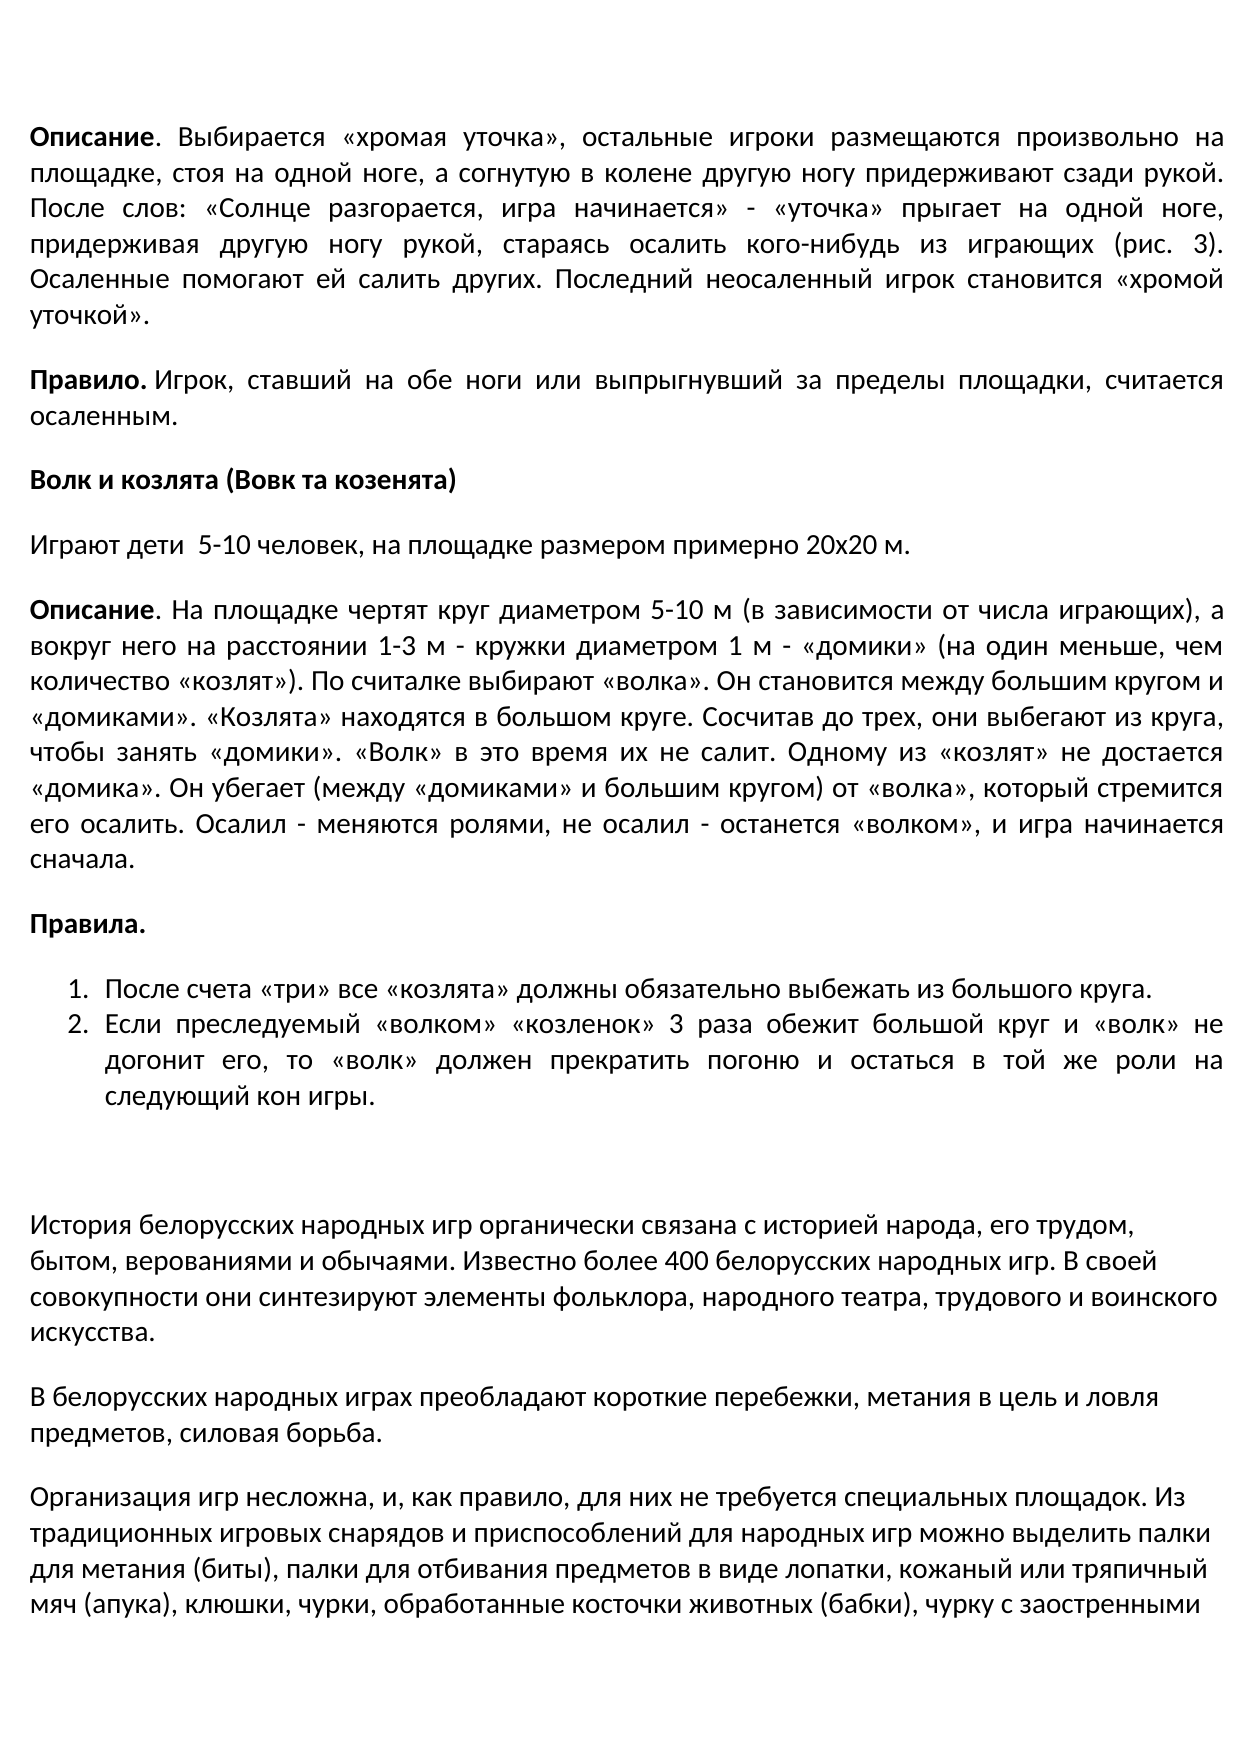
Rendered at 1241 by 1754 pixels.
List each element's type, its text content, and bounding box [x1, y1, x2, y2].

text Описание. На площадке чертят круг диаметром 5-10 м (в зависимости от числа играющих), а вокруг него на расстоянии 1-3 м - кружки диаметром 1 м - «домики» (на один меньше, чем количество «козлят»). По считалке выбирают «волка». Он становится между большим кругом и «домиками». «Козлята» находятся в большом круге. Сосчитав до трех, они выбегают из круга, чтобы занять «домики». «Волк» в это время их не салит. Одному из «козлят» не достается «домика». Он убегает (между «домиками» и большим кругом) от «волка», который стремится его осалить. Осалил - меняются ролями, не осалил - останется «волком», и игра начинается сначала. [29, 591, 1226, 876]
text Правила. [29, 905, 1226, 941]
text История белорусских народных игр органически связана с историей народа, его трудом, бытом, верованиями и обычаями. Известно более 400 белорусских народных игр. В своей совокупности они синтезируют элементы фольклора, народного театра, трудового и воинского искусства. [29, 1206, 1226, 1349]
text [29, 1478, 1226, 1621]
text Описание. Выбирается «хромая уточка», остальные игроки размещаются произвольно на площадке, стоя на одной ноге, а согнутую в колене другую ногу придерживают сзади рукой. После слов: «Солнце разгорается, игра начинается» - «уточка» прыгает на одной ноге, придерживая другую ногу рукой, стараясь осалить кого-нибудь из играющих (рис. 3). Осаленные помогают ей салить других. Последний неосаленный игрок становится «хромой уточкой». [29, 118, 1226, 332]
text Правило. Игрок, ставший на обе ноги или выпрыгнувший за пределы площадки, считается осаленным. [29, 361, 1226, 432]
text Играют дети 5-10 человек, на площадке размером примерно 20х20 м. [29, 526, 1226, 562]
list Если преследуемый «волком» «козленок» 3 раза обежит большой круг и «волк» не догонит его, то «волк» должен прекратить погоню и остаться в той же роли на следующий кон игры. [67, 1006, 1226, 1112]
text В белорусских народных играх преобладают короткие перебежки, метания в цель и ловля предметов, силовая борьба. [29, 1378, 1226, 1449]
text Волк и козлята (Вовк та козенята) [29, 461, 1226, 497]
list После счета «три» все «козлята» должны обязательно выбежать из большого круга. [67, 970, 1226, 1006]
